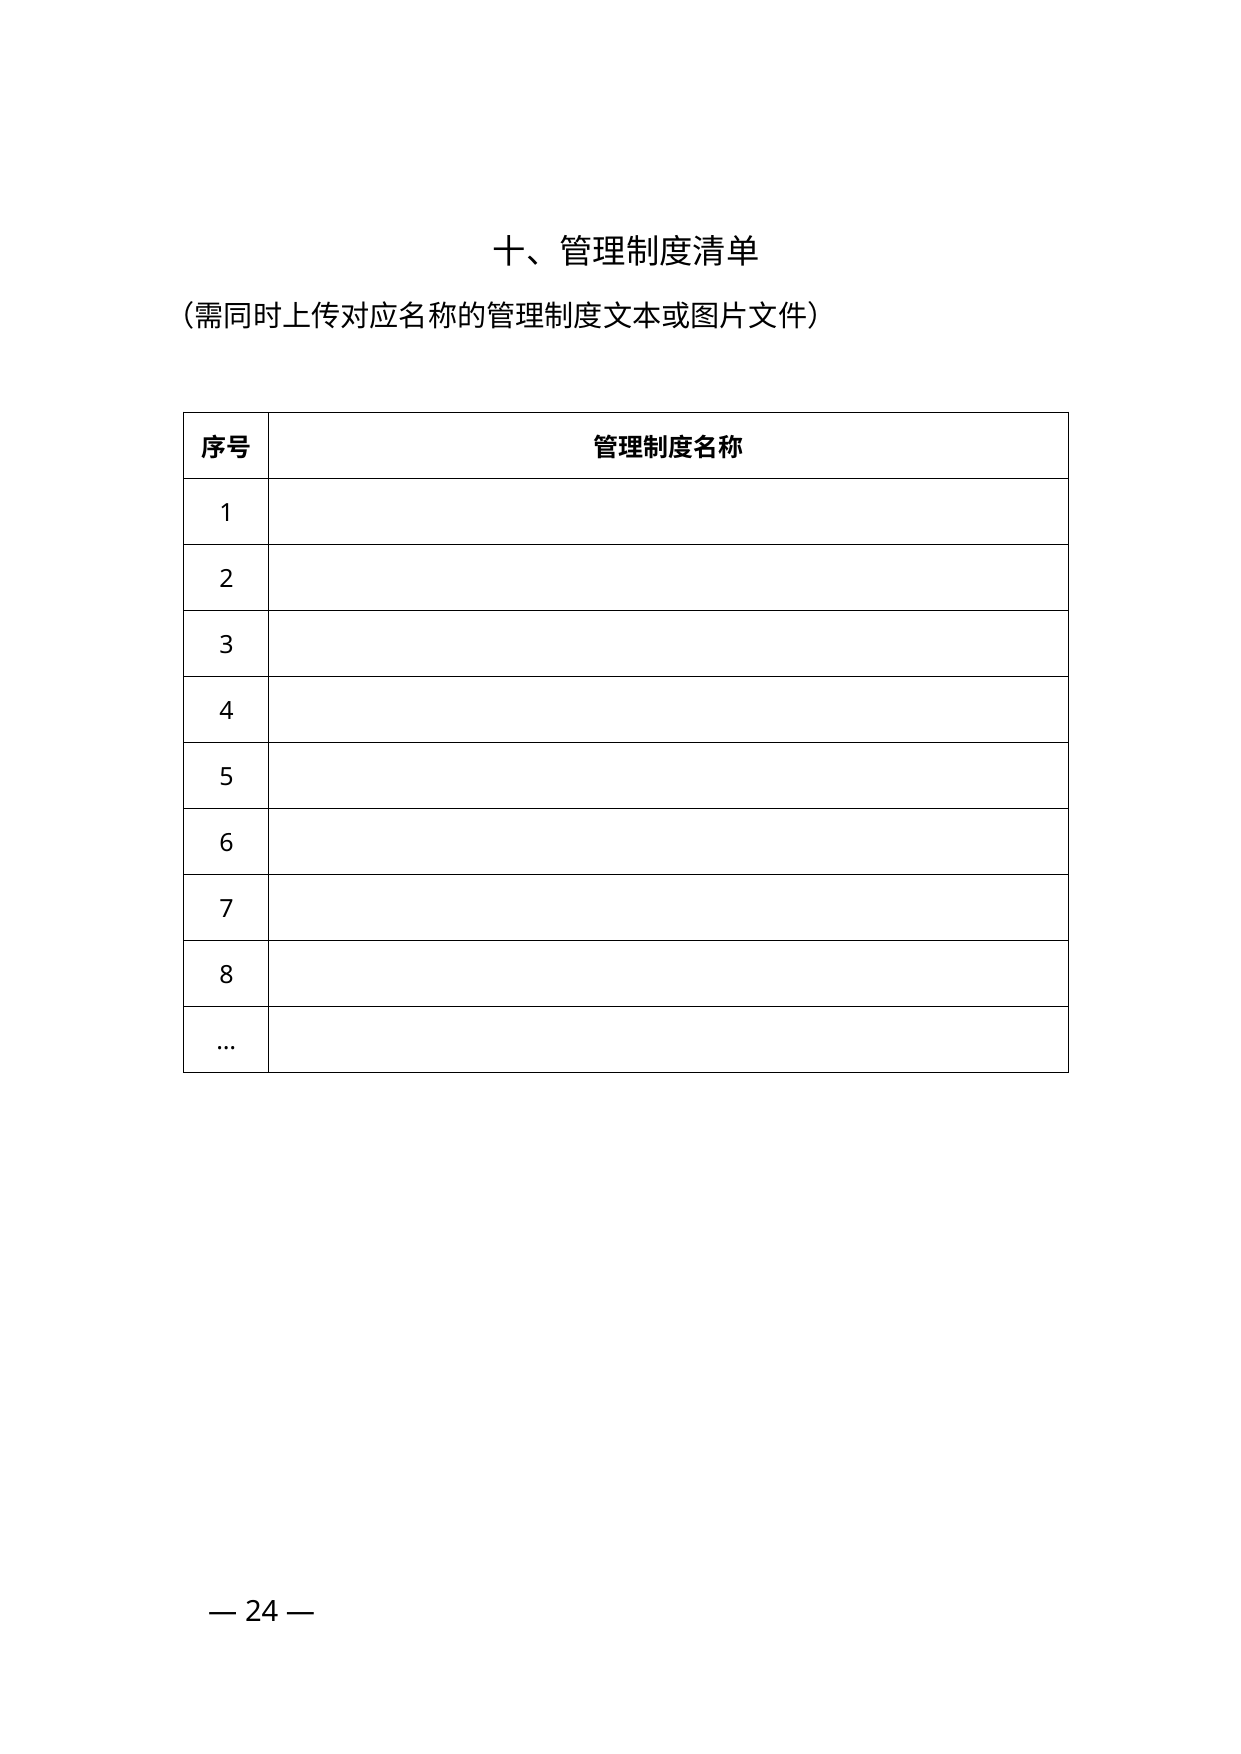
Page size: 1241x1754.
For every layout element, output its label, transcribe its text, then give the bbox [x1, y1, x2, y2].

table_cell [269, 677, 1068, 742]
table_cell … [184, 1007, 268, 1072]
table_header 管理制度名称 [269, 413, 1068, 478]
table_cell [269, 545, 1068, 610]
table_cell [269, 809, 1068, 874]
table_cell [269, 743, 1068, 808]
table_cell 5 [184, 743, 268, 808]
table_cell [269, 479, 1068, 544]
table_cell 6 [184, 809, 268, 874]
table_header 序号 [184, 413, 268, 478]
table_cell [269, 1007, 1068, 1072]
table_cell 3 [184, 611, 268, 676]
text （需同时上传对应名称的管理制度文本或图片文件） [165, 282, 1087, 347]
table_cell 2 [184, 545, 268, 610]
table_cell [269, 875, 1068, 940]
table_cell [269, 611, 1068, 676]
table_cell 7 [184, 875, 268, 940]
table_cell 8 [184, 941, 268, 1006]
table_cell [269, 941, 1068, 1006]
table_cell 4 [184, 677, 268, 742]
table_cell 1 [184, 479, 268, 544]
text 十、管理制度清单 [165, 217, 1087, 282]
